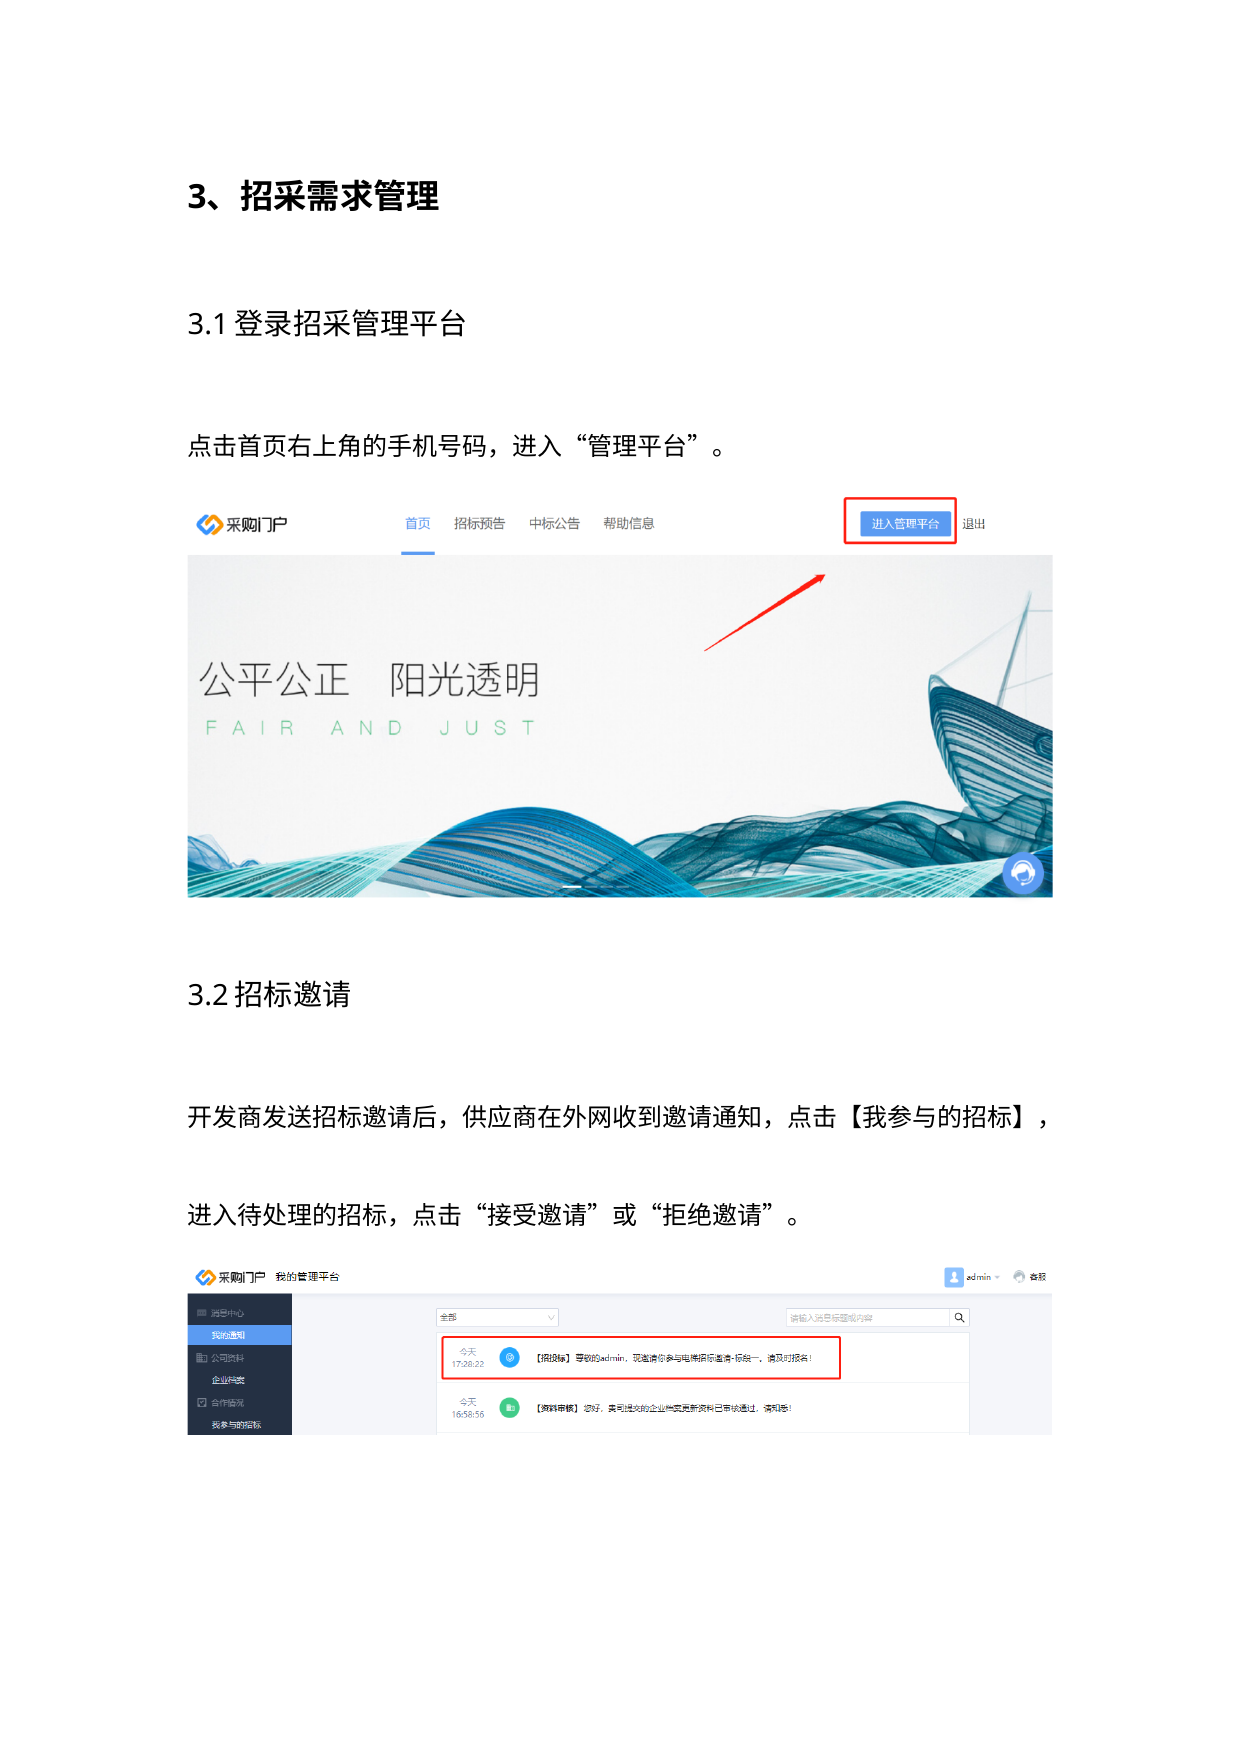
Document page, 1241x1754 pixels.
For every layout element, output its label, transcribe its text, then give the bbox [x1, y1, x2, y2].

subtitle 3.1登录招采管理平台 [187, 289, 1053, 354]
subtitle 招采需求管理 [187, 162, 1053, 227]
picture [187, 1263, 1052, 1435]
picture [187, 495, 1053, 906]
picture [940, 710, 1053, 839]
picture [1042, 736, 1053, 748]
picture [1042, 831, 1053, 842]
picture [1047, 819, 1053, 826]
text 开发商发送招标邀请后，供应商在外网收到邀请通知，点击【我参与的招标】，进入待处理的招标，点击“接受邀请”或“拒绝邀请”。 [187, 1083, 1053, 1246]
text 点击首页右上角的手机号码，进入“管理平台”。 [187, 412, 1053, 477]
subtitle 3.2招标邀请 [187, 960, 1053, 1025]
